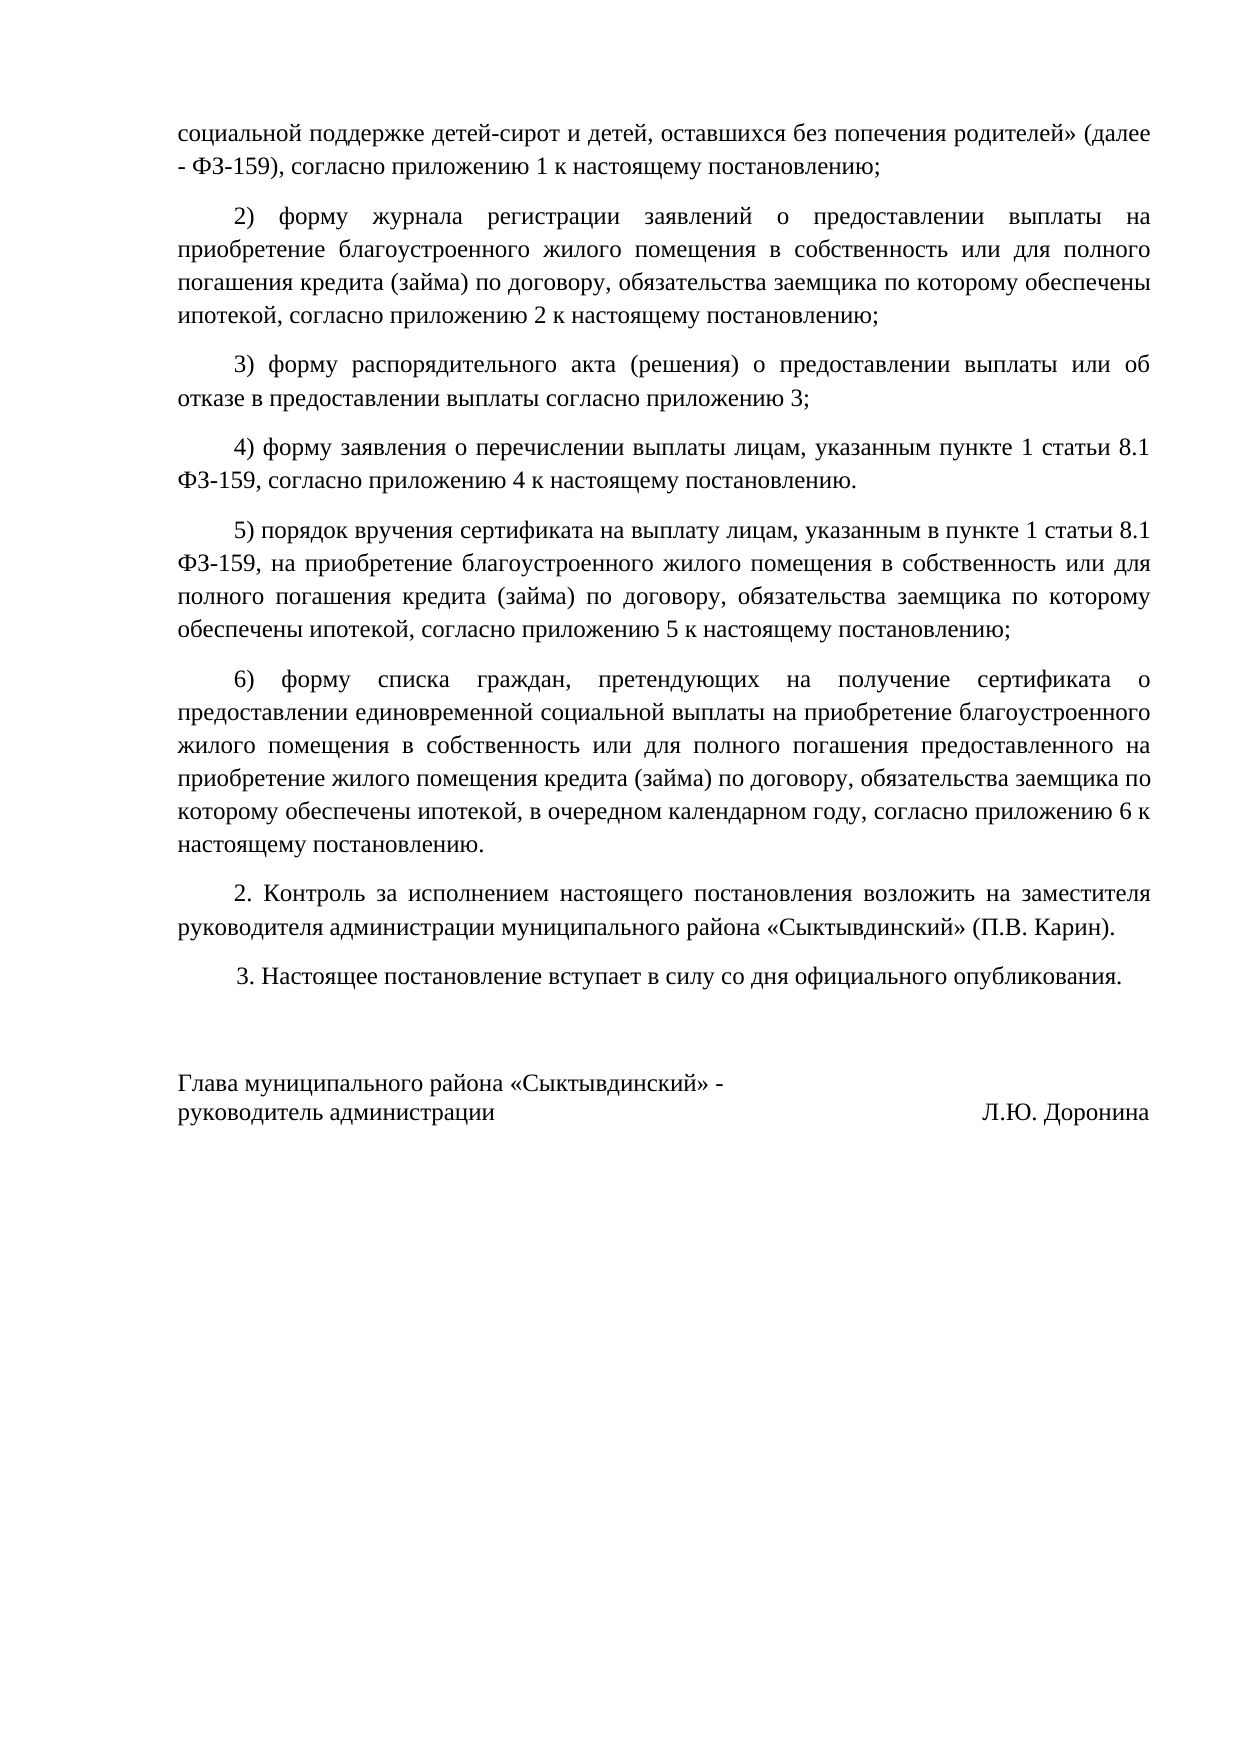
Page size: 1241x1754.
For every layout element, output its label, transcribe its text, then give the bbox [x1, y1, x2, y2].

text 4) форму заявления о перечислении выплаты лицам, указанным пункте 1 статьи 8.1 ФЗ-159, согласно приложению 4 к настоящему постановлению. [177, 432, 1152, 494]
text 3. Настоящее постановление вступает в силу со дня официального опубликования. [177, 961, 1152, 990]
text 6) форму списка граждан, претендующих на получение сертификата о предоставлении единовременной социальной выплаты на приобретение благоустроенного жилого помещения в собственность или для полного погашения предоставленного на приобретение жилого помещения кредита (займа) по договору, обязательства заемщика по которому обеспечены ипотекой, в очередном календарном году, согласно приложению 6 к настоящему постановлению. [177, 664, 1152, 858]
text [177, 118, 1152, 180]
text руководитель администрации Л.Ю. Доронина [177, 1097, 1152, 1126]
text Глава муниципального района «Сыктывдинский» - [177, 1068, 1152, 1097]
text 2) форму журнала регистрации заявлений о предоставлении выплаты на приобретение благоустроенного жилого помещения в собственность или для полного погашения кредита (займа) по договору, обязательства заемщика по которому обеспечены ипотекой, согласно приложению 2 к настоящему постановлению; [177, 201, 1152, 329]
text 5) порядок вручения сертификата на выплату лицам, указанным в пункте 1 статьи 8.1 ФЗ-159, на приобретение благоустроенного жилого помещения в собственность или для полного погашения кредита (займа) по договору, обязательства заемщика по которому обеспечены ипотекой, согласно приложению 5 к настоящему постановлению; [177, 515, 1152, 643]
text 3) форму распорядительного акта (решения) о предоставлении выплаты или об отказе в предоставлении выплаты согласно приложению 3; [177, 349, 1152, 411]
text 2. Контроль за исполнением настоящего постановления возложить на заместителя руководителя администрации муниципального района «Сыктывдинский» (П.В. Карин). [177, 878, 1152, 940]
